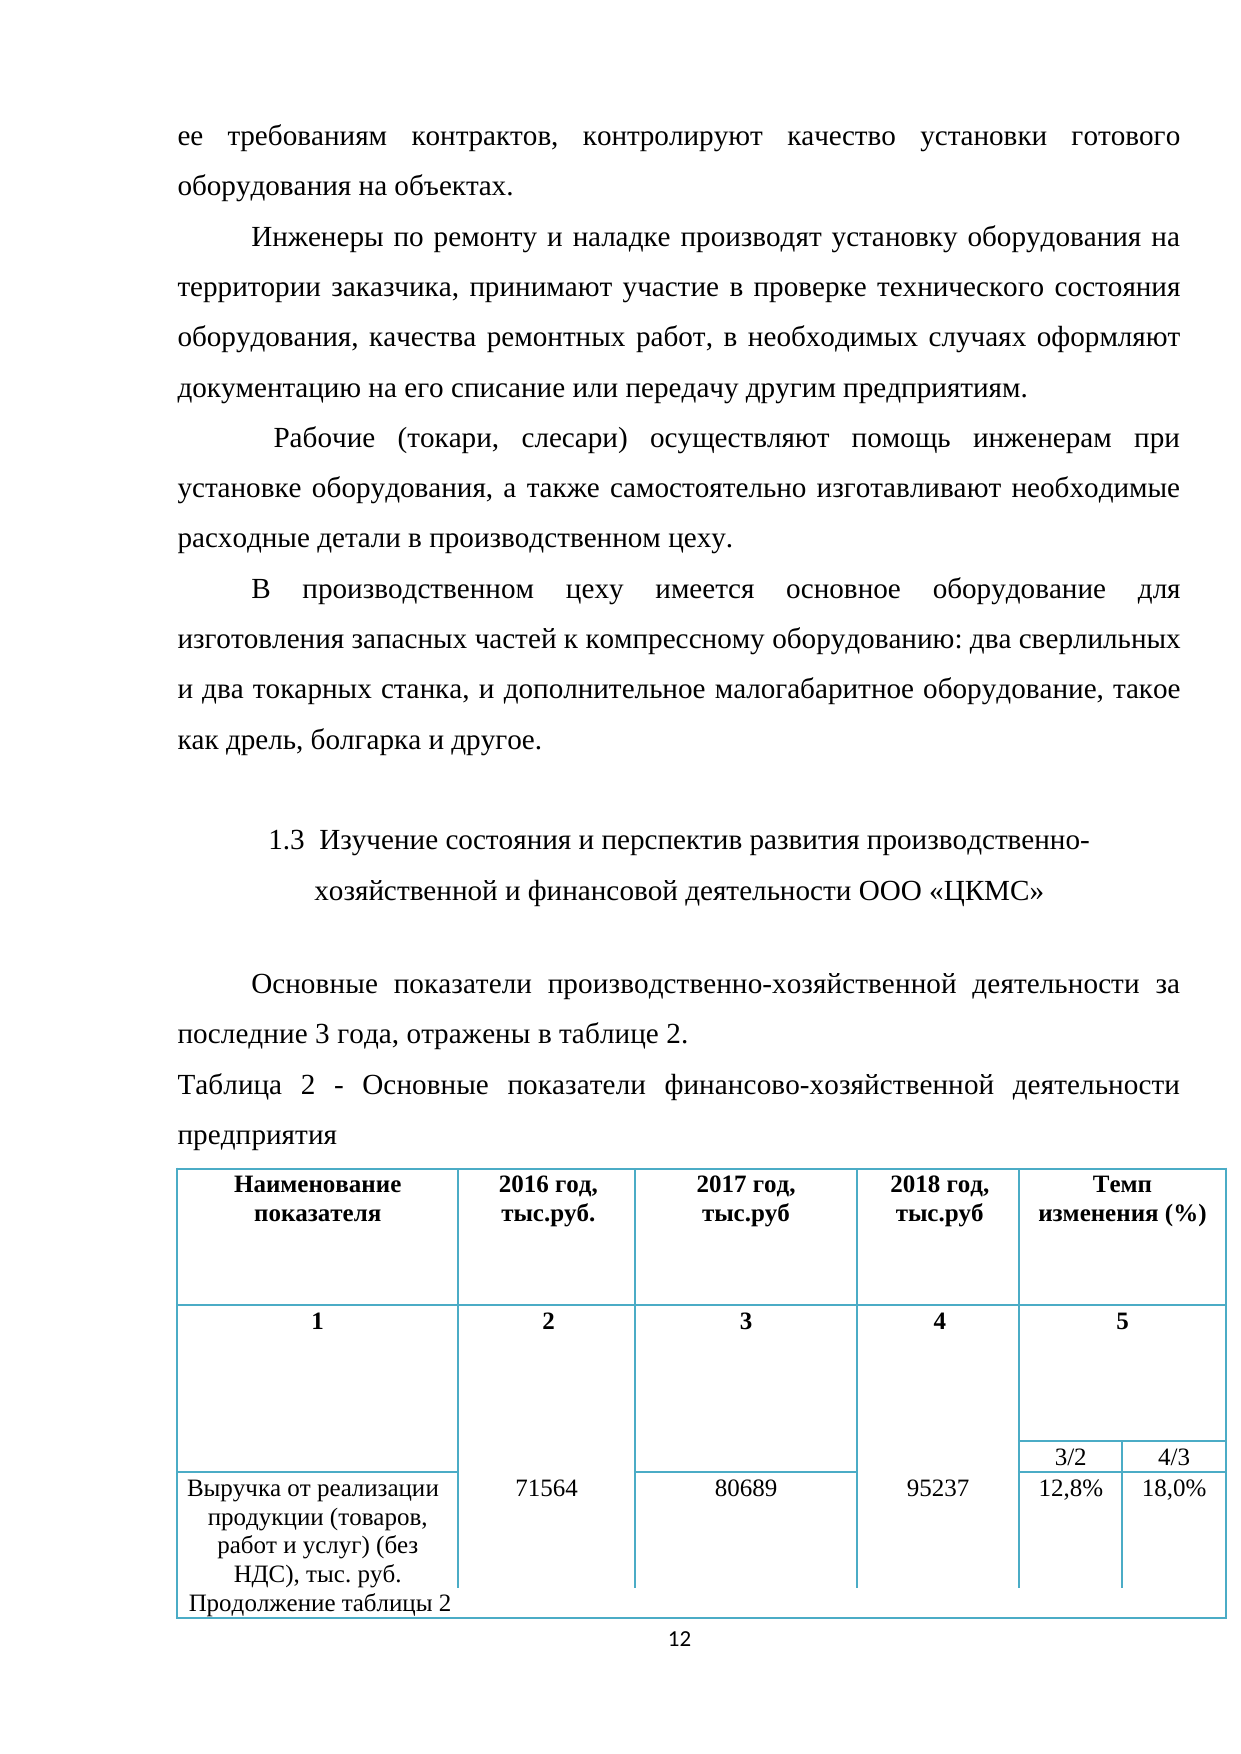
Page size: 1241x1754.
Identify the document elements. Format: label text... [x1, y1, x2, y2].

subtitle 1.3 Изучение состояния и перспектив развития производственно-хозяйственной и финансовой деятельности ООО «ЦКМС» [177, 822, 1181, 906]
table_cell 5 [1020, 1306, 1225, 1440]
table_header Темп изменения (%) [1020, 1170, 1225, 1304]
table_cell 71564 [459, 1471, 634, 1588]
table_cell 3 [636, 1306, 856, 1471]
table_cell 18,0% [1123, 1473, 1225, 1588]
table_cell Продолжение таблицы 2 [178, 1588, 1225, 1617]
table_cell 3/2 [1020, 1442, 1121, 1471]
table_cell 95237 [858, 1471, 1018, 1588]
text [177, 118, 1181, 202]
table_cell 4/3 [1123, 1442, 1225, 1471]
text В производственном цеху имеется основное оборудование для изготовления запасных частей к компрессному оборудованию: два сверлильных и два токарных станка, и дополнительное малогабаритное оборудование, такое как дрель, болгарка и другое. [177, 571, 1181, 755]
table_cell 80689 [636, 1473, 856, 1588]
table_header 2016 год, тыс.руб. [459, 1170, 634, 1304]
table_header 2018 год, тыс.руб [858, 1170, 1018, 1304]
table_cell 1 [178, 1306, 457, 1471]
table_cell 4 [858, 1306, 1018, 1471]
table_header Наименование показателя [178, 1170, 457, 1304]
text Таблица 2 - Основные показатели финансово-хозяйственной деятельности предприятия [177, 1067, 1181, 1151]
table_cell 2 [459, 1306, 634, 1471]
table_header 2017 год, тыс.руб [636, 1170, 856, 1304]
text Основные показатели производственно-хозяйственной деятельности за последние 3 года, отражены в таблице 2. [177, 966, 1181, 1050]
table_cell Выручка от реализации продукции (товаров, работ и услуг) (без НДС), тыс. руб. [178, 1473, 457, 1588]
text Рабочие (токари, слесари) осуществляют помощь инженерам при установке оборудования, а также самостоятельно изготавливают необходимые расходные детали в производственном цеху. [177, 420, 1181, 554]
table_cell 12,8% [1020, 1473, 1121, 1588]
text Инженеры по ремонту и наладке производят установку оборудования на территории заказчика, принимают участие в проверке технического состояния оборудования, качества ремонтных работ, в необходимых случаях оформляют документацию на его списание или передачу другим предприятиям. [177, 219, 1181, 403]
